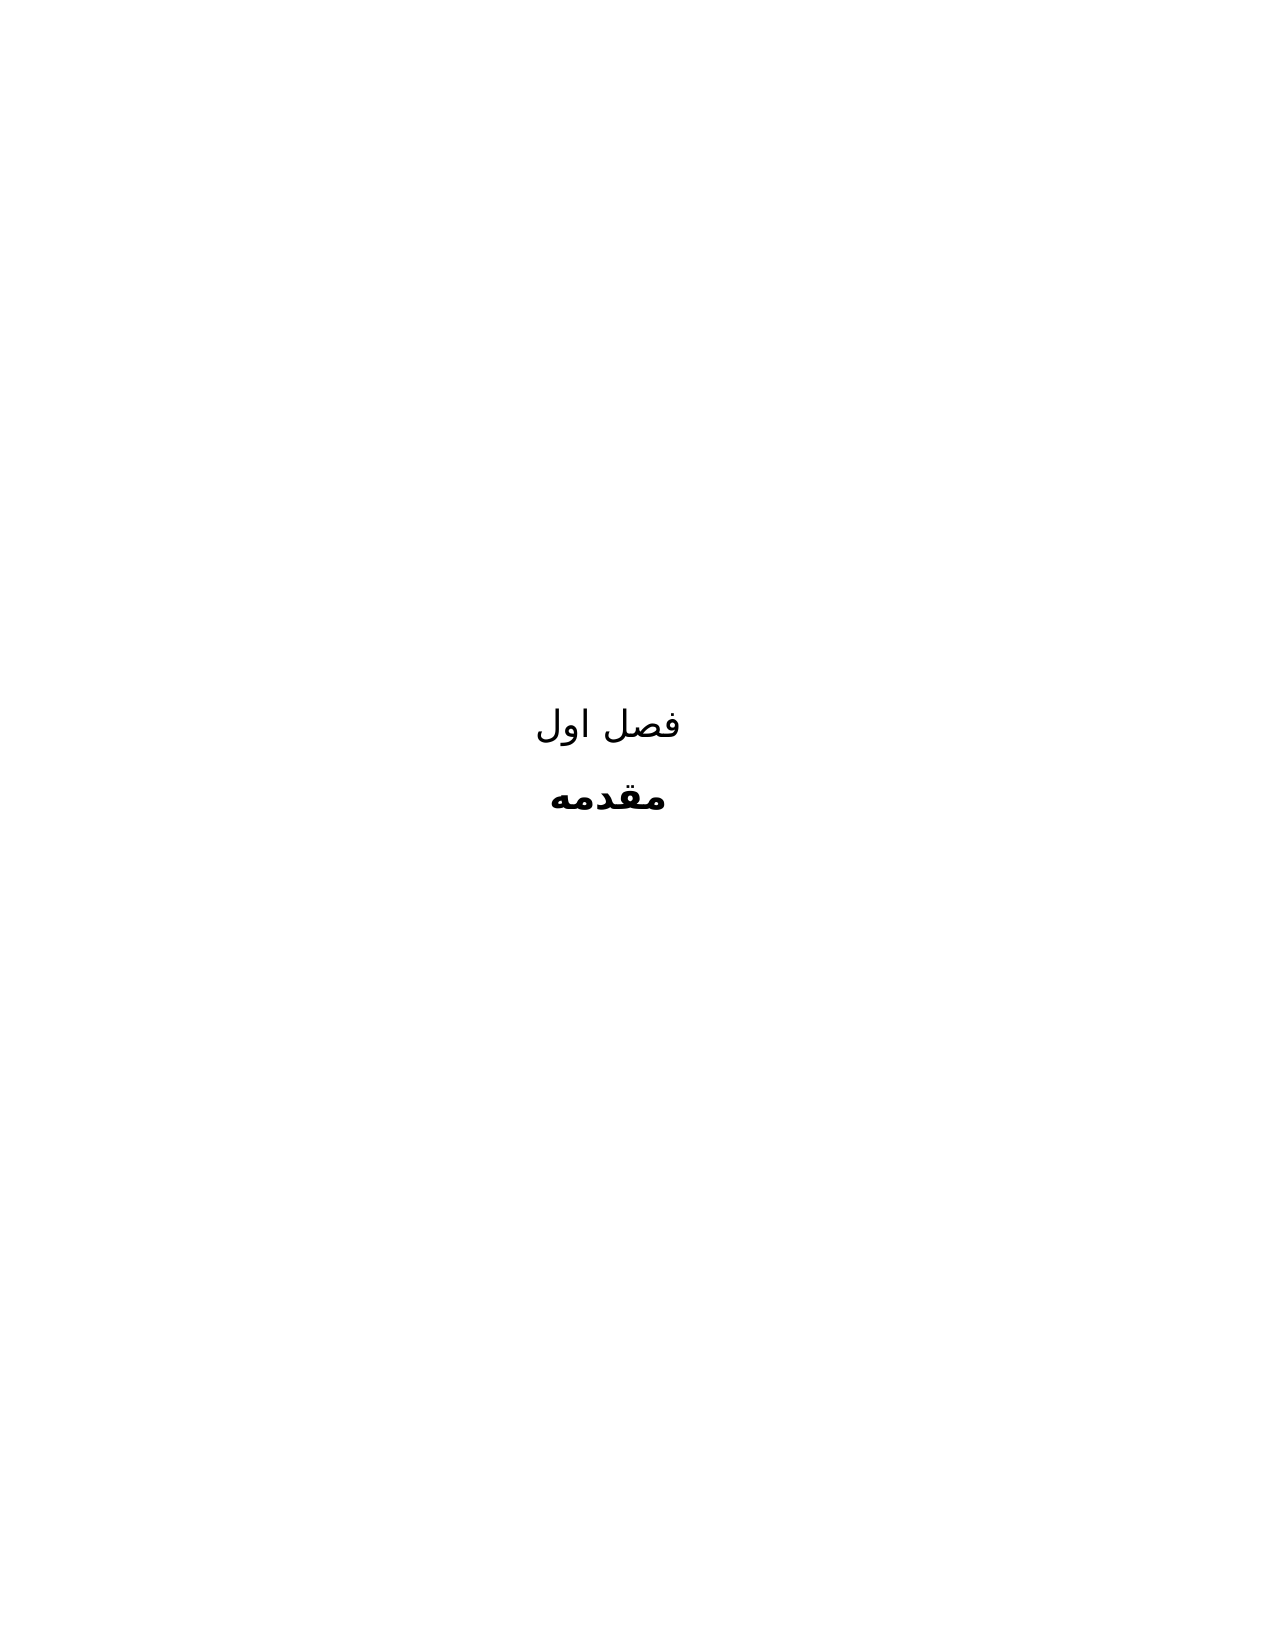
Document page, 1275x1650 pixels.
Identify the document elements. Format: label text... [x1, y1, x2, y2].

subtitle فصل اول [177, 703, 1039, 746]
subtitle مقدمه [177, 775, 1039, 818]
